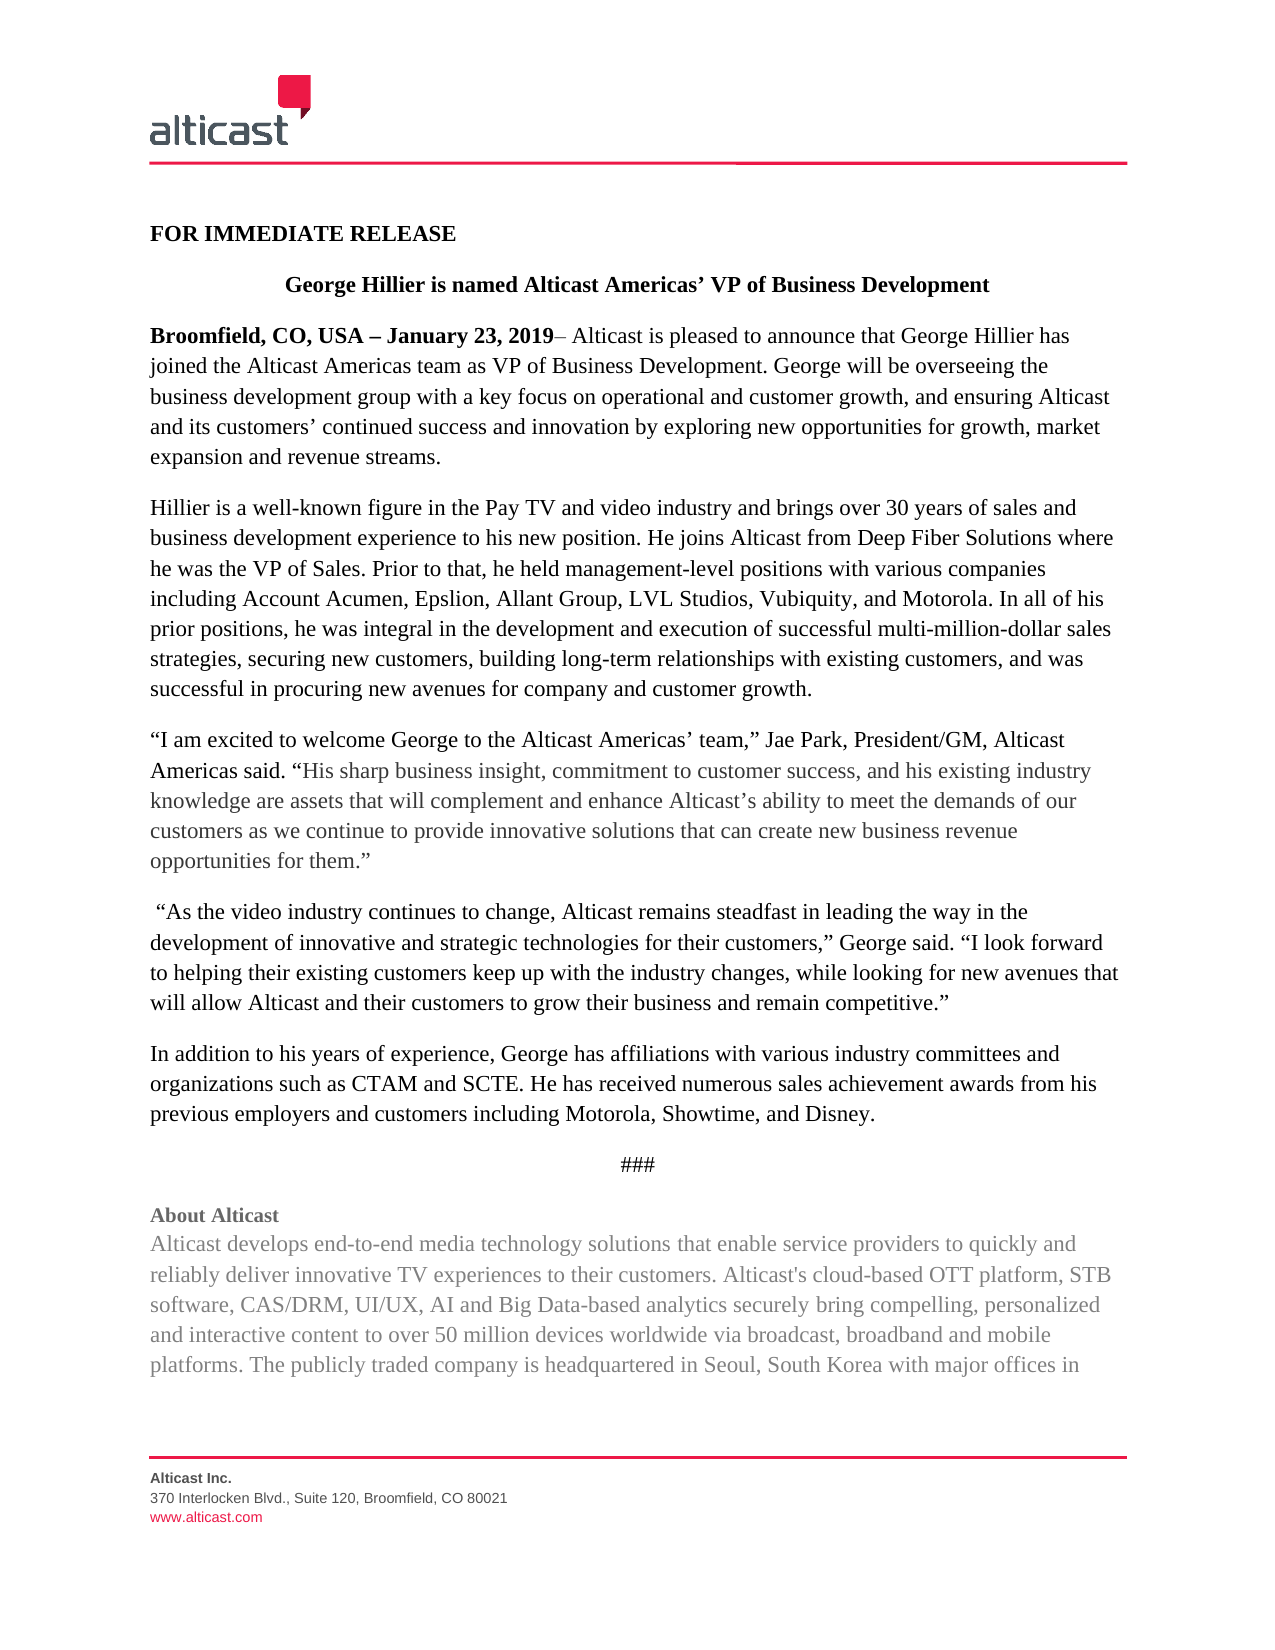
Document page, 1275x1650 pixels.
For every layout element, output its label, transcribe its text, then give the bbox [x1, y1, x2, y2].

text Hillier is a well-known figure in the Pay TV and video industry and brings over 30 years of sales and business development experience to his new position. He joins Alticast from Deep Fiber Solutions where he was the VP of Sales. Prior to that, he held management-level positions with various companies including Account Acumen, Epslion, Allant Group, LVL Studios, Vubiquity, and Motorola. In all of his prior positions, he was integral in the development and execution of successful multi-million-dollar sales strategies, securing new customers, building long-term relationships with existing customers, and was successful in procuring new avenues for company and customer growth. [150, 494, 1125, 702]
text Broomfield, CO, USA – January 23, 2019– Alticast is pleased to announce that George Hillier has joined the Alticast Americas team as VP of Business Development. George will be overseeing the business development group with a key focus on operational and customer growth, and ensuring Alticast and its customers’ continued success and innovation by exploring new opportunities for growth, market expansion and revenue streams. [150, 322, 1125, 469]
picture [150, 75, 311, 145]
text ### [150, 1152, 1125, 1178]
text FOR IMMEDIATE RELEASE [150, 220, 1125, 247]
text George Hillier is named Alticast Americas’ VP of Business Development [150, 271, 1125, 298]
text “I am excited to welcome George to the Alticast Americas’ team,” Jae Park, President/GM, Alticast Americas said. “His sharp business insight, commitment to customer success, and his existing industry knowledge are assets that will complement and enhance Alticast’s ability to meet the demands of our customers as we continue to provide innovative solutions that can create new business revenue opportunities for them.” [150, 727, 1125, 874]
text In addition to his years of experience, George has affiliations with various industry committees and organizations such as CTAM and SCTE. He has received numerous sales achievement awards from his previous employers and customers including Motorola, Showtime, and Disney. [150, 1040, 1125, 1127]
text “As the video industry continues to change, Alticast remains steadfast in leading the way in the development of innovative and strategic technologies for their customers,” George said. “I look forward to helping their existing customers keep up with the industry changes, while looking for new avenues that will allow Alticast and their customers to grow their business and remain competitive.” [150, 898, 1125, 1015]
